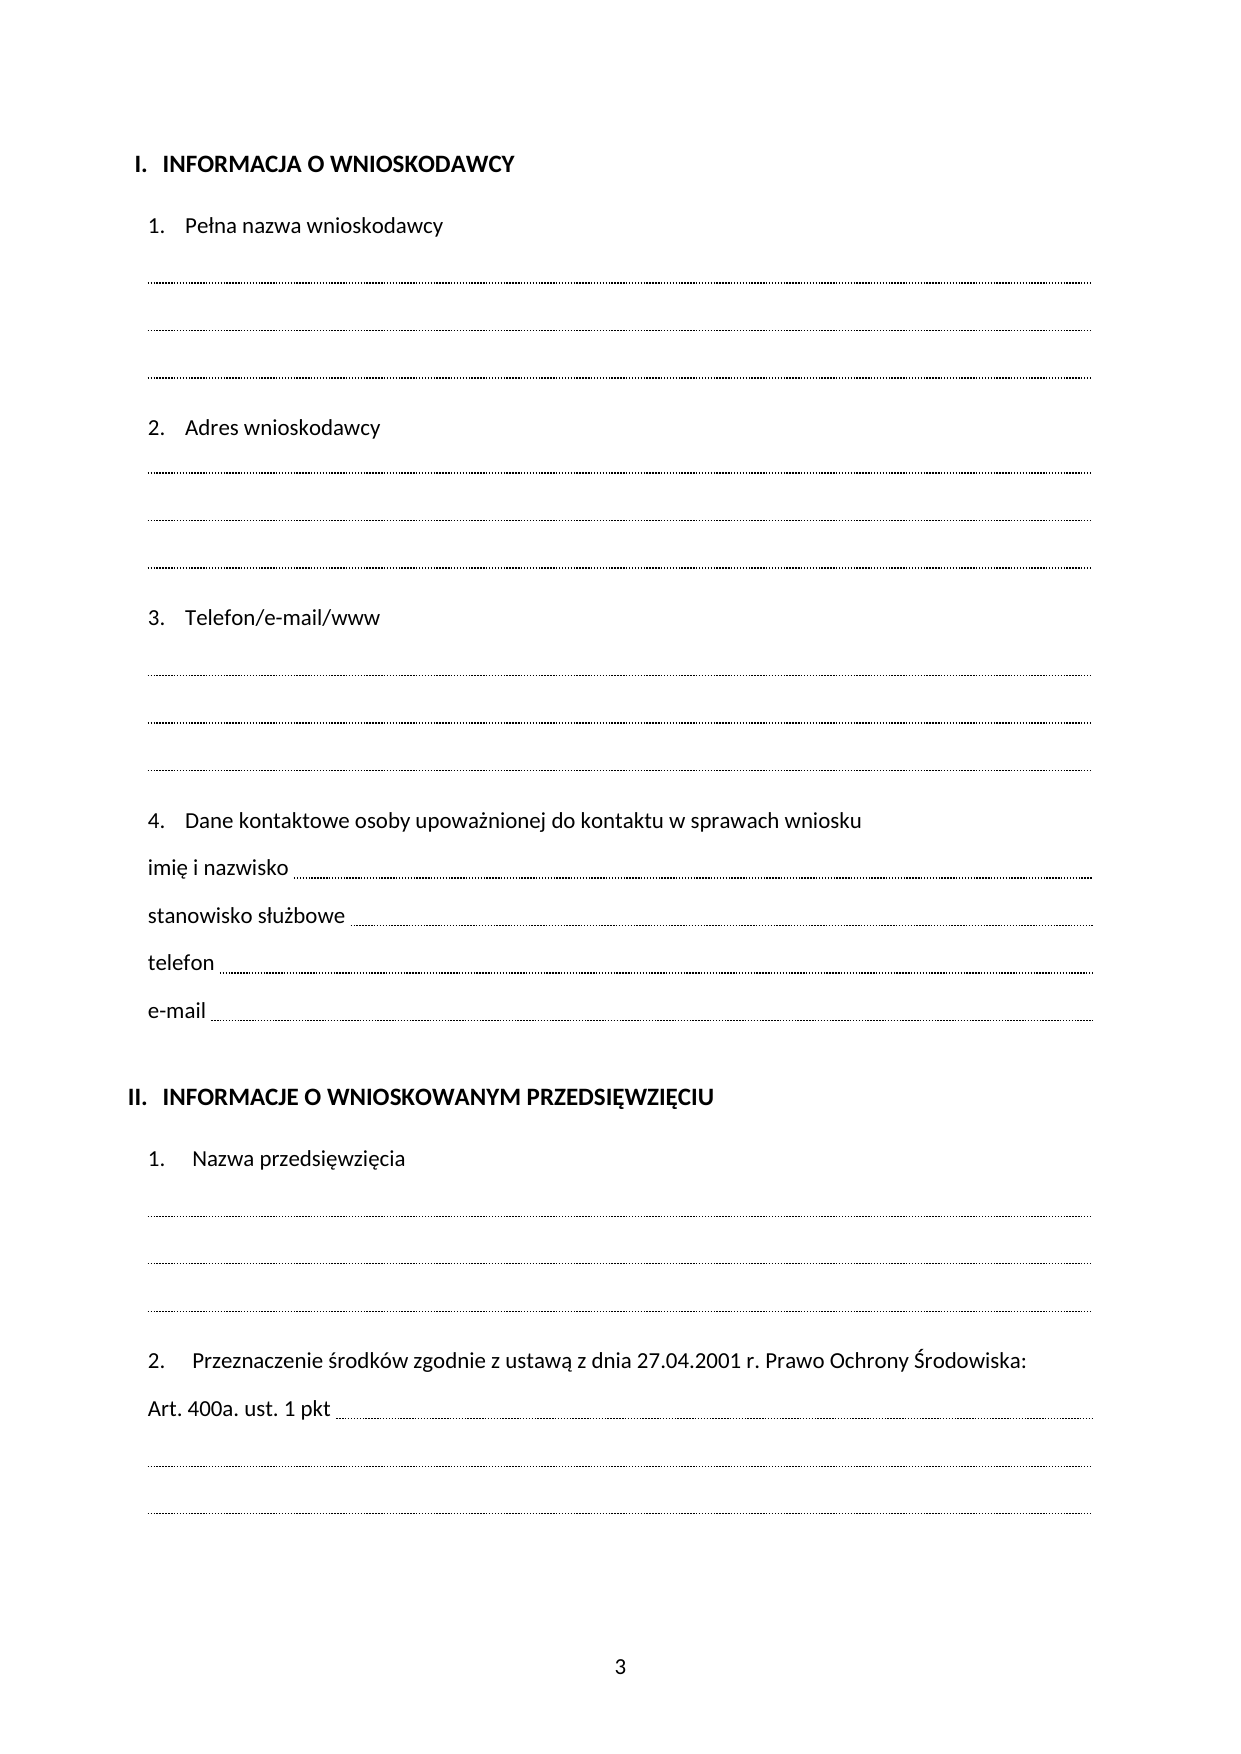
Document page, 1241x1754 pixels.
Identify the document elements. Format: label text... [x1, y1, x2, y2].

subtitle Telefon/e-mail/www [148, 603, 1092, 631]
subtitle INFORMACJA O WNIOSKODAWCY [148, 148, 1092, 178]
subtitle Pełna nazwa wnioskodawcy [148, 211, 1092, 239]
subtitle Dane kontaktowe osoby upoważnionej do kontaktu w sprawach wniosku [148, 806, 1092, 834]
subtitle Nazwa przedsięwzięcia [148, 1144, 1092, 1172]
subtitle Adres wnioskodawcy [148, 413, 1092, 441]
text stanowisko służbowe [148, 901, 1092, 929]
text imię i nazwisko [148, 853, 1092, 881]
text Art. 400a. ust. 1 pkt [148, 1394, 1092, 1422]
subtitle Przeznaczenie środków zgodnie z ustawą z dnia 27.04.2001 r. Prawo Ochrony Środowiska: [148, 1346, 1092, 1374]
text e-mail [148, 996, 1092, 1024]
subtitle INFORMACJE O WNIOSKOWANYM PRZEDSIĘWZIĘCIU [148, 1081, 1092, 1111]
text telefon [148, 948, 1092, 976]
